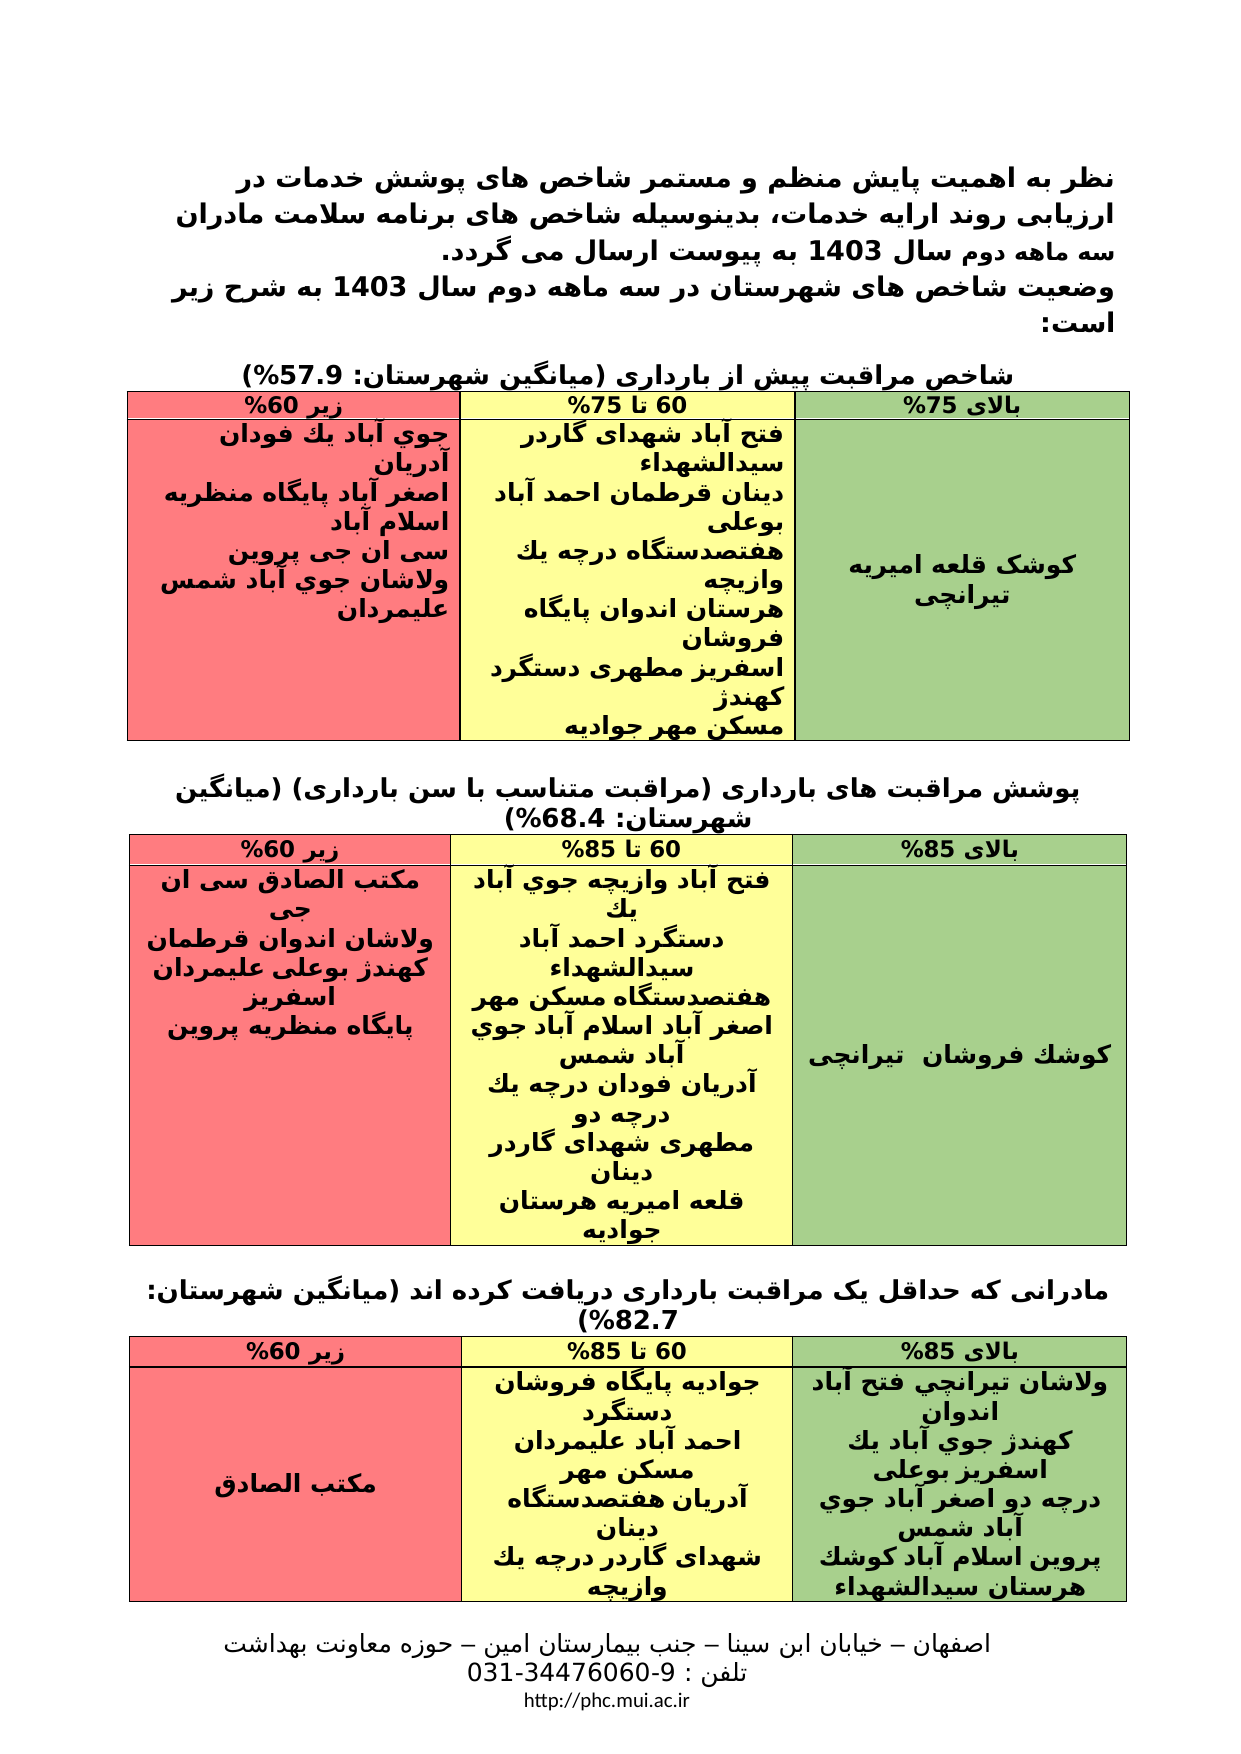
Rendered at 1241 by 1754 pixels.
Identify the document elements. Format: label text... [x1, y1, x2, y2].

table_cell فتح آباد شهدای گاردر سیدالشهداء دينان قرطمان احمد آباد بوعلی هفتصدستگاه درچه يك وازيچه هرستان اندوان پايگاه فروشان اسفريز مطهری دستگرد کهندژ مسکن مهر جوادیه [461, 420, 794, 740]
table_header 60 تا 75% [461, 392, 794, 418]
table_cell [793, 1368, 1126, 1601]
table_header بالای 75% [796, 392, 1129, 418]
table_header بالای 85% [793, 1337, 1126, 1366]
table_header زیر 60% [130, 835, 450, 864]
table_header 60 تا 85% [451, 835, 792, 864]
table_cell كوشك فروشان تیرانچی [793, 866, 1126, 1245]
text پوشش مراقبت های بارداری (مراقبت متناسب با سن بارداری) (میانگین شهرستان: 68.4%) [141, 773, 1116, 834]
text مادرانی که حداقل یک مراقبت بارداری دریافت کرده اند (میانگین شهرستان: 82.7%) [141, 1275, 1116, 1336]
text وضعیت شاخص های شهرستان در سه ماهه دوم سال 1403 به شرح زیر است: [141, 271, 1116, 339]
table_header بالای 85% [793, 835, 1126, 864]
table_cell کوشک قلعه امیریه تیرانچی [796, 420, 1129, 740]
table_header 60 تا 85% [462, 1337, 792, 1366]
table_cell مکتب الصادق [130, 1368, 461, 1601]
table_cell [462, 1368, 792, 1601]
table_cell فتح آباد وازيچه جوي آباد يك دستگرد احمد آباد سیدالشهداء هفتصدستگاه مسکن مهر اصغر آباد اسلام آباد جوي آباد شمس آدريان فودان درچه يك درچه دو مطهری شهدای گاردر دينان قلعه اميريه هرستان جوادیه [451, 866, 792, 1245]
table_cell مکتب الصادق سی ان جی ولاشان اندوان قرطمان کهندژ بوعلی علیمردان اسفريز پايگاه منظريه پروین [130, 866, 450, 1245]
table_header زیر 60% [128, 392, 459, 418]
table_header زیر 60% [130, 1337, 461, 1366]
table_cell جوي آباد يك فودان آدريان اصغر آباد پايگاه منظريه اسلام آباد سی ان جی پروین ولاشان جوي آباد شمس علیمردان [128, 420, 459, 740]
text نظر به اهمیت پایش منظم و مستمر شاخص های پوشش خدمات در ارزیابی روند ارایه خدمات، بدینوسیله شاخص های برنامه سلامت مادران سه ماهه دوم سال 1403 به پیوست ارسال می گردد. [141, 162, 1116, 267]
text شاخص مراقبت پیش از بارداری (میانگین شهرستان: 57.9%) [141, 360, 1116, 391]
